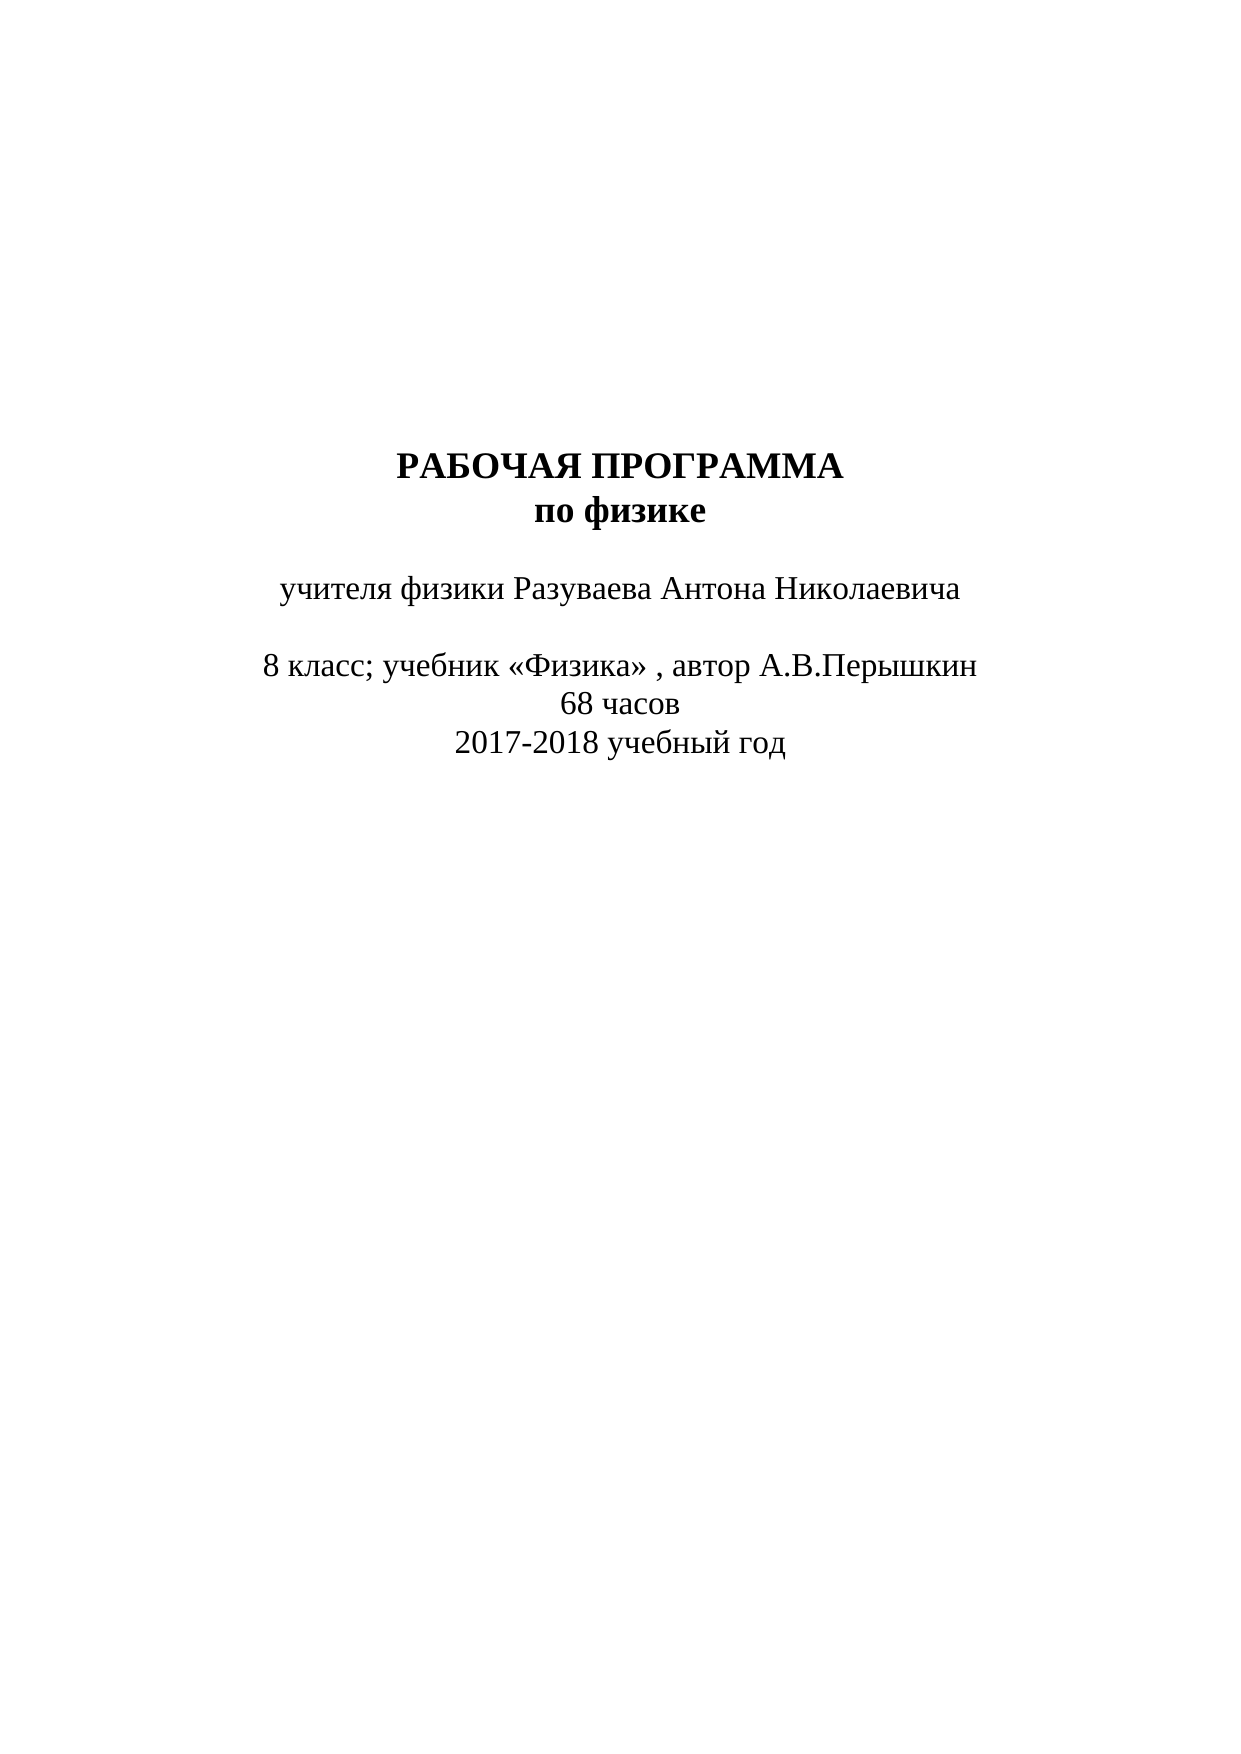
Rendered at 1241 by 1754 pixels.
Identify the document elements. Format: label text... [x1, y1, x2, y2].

text по физике [89, 487, 1152, 530]
text 2017-2018 учебный год [89, 722, 1152, 760]
text РАБОЧАЯ ПРОГРАММА [89, 444, 1152, 487]
text 8 класс; учебник «Физика» , автор А.В.Перышкин [89, 645, 1152, 683]
text учителя физики Разуваева Антона Николаевича [89, 568, 1152, 607]
text 68 часов [89, 683, 1152, 722]
